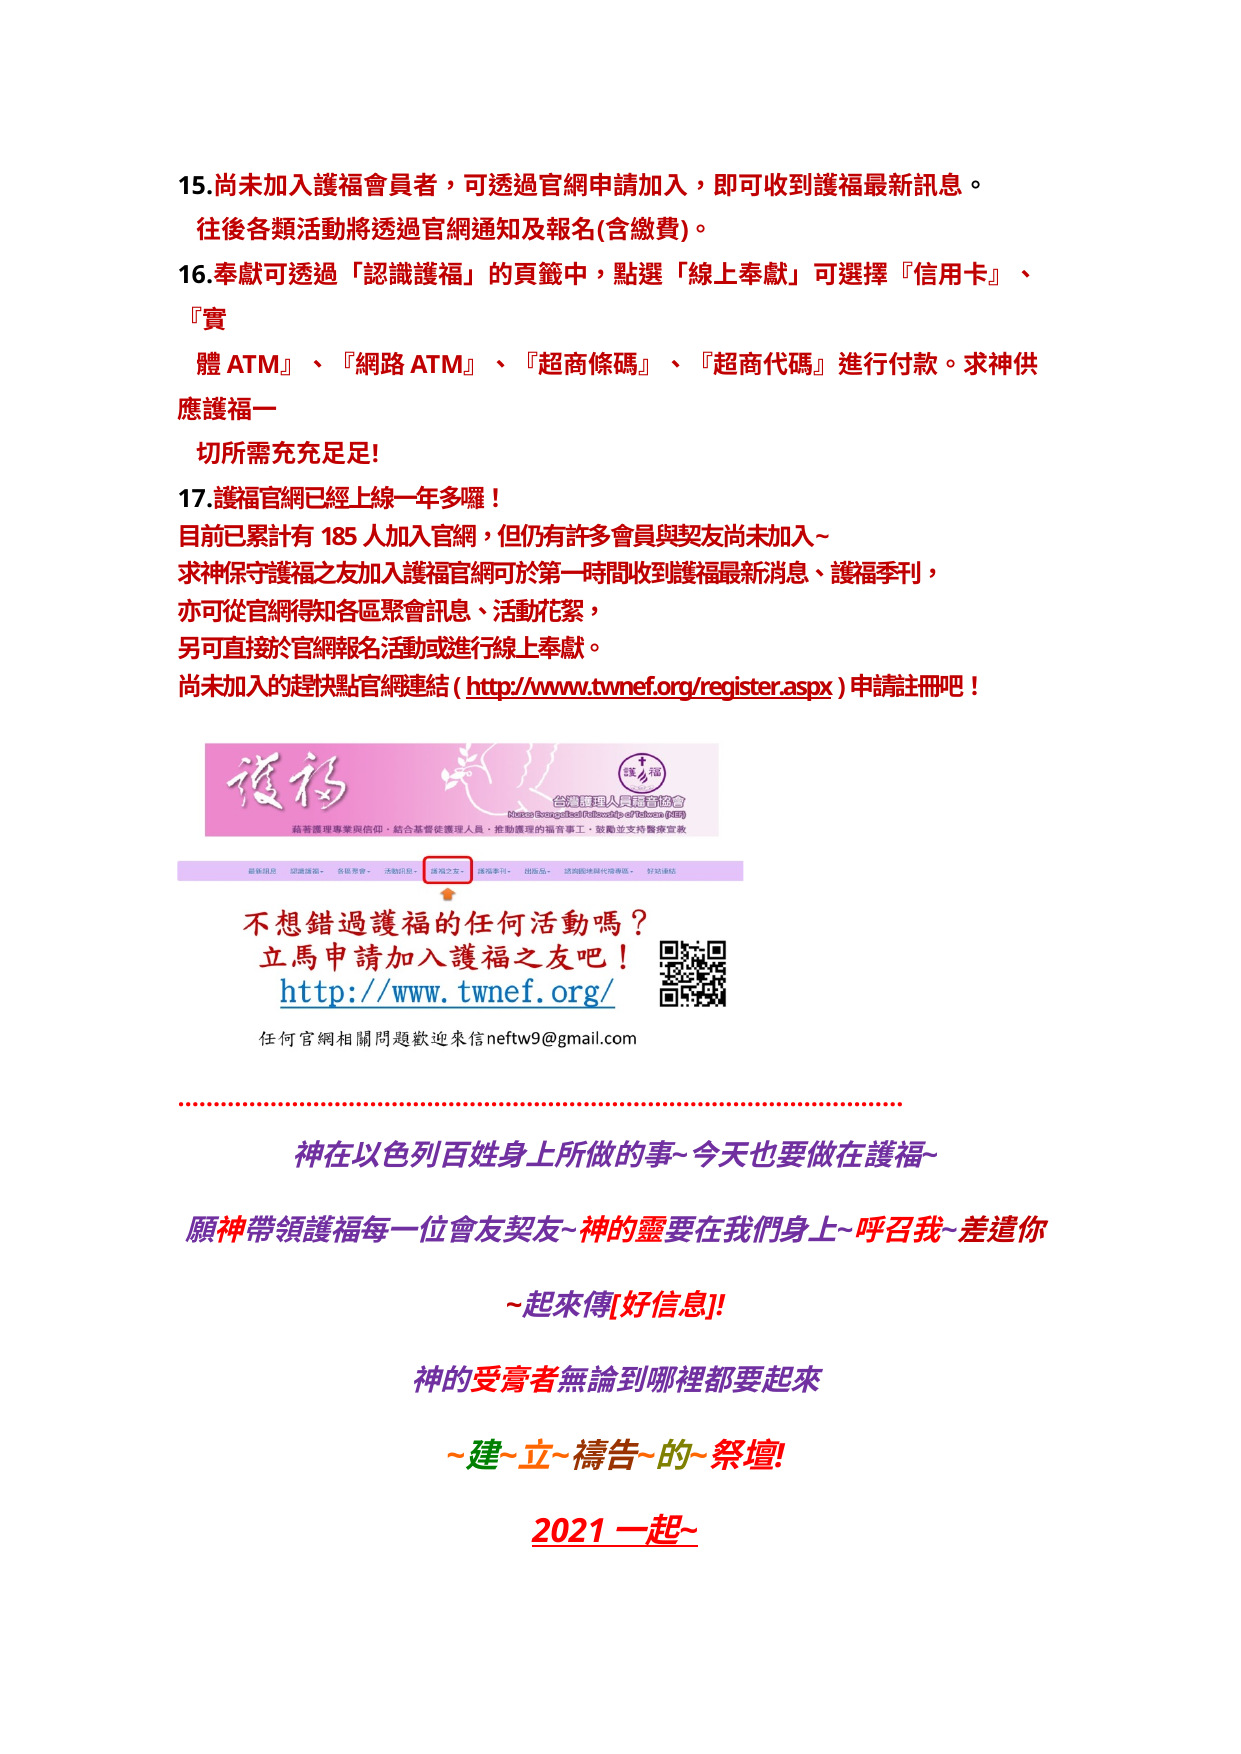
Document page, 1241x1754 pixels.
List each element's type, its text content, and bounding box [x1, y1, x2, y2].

text 15.尚未加入護福會員者，可透過官網申請加入，即可收到護福最新訊息。 [177, 164, 1053, 202]
text 切所需充充足足! [177, 433, 1053, 471]
text 尚未加入的趕快點官網連結 ( http://www.twnef.org/register.aspx ) 申請註冊吧！ [177, 665, 1053, 703]
text 目前已累計有185人加入官網，但仍有許多會員與契友尚未加入~ [177, 515, 1053, 553]
text 願神帶領護福每一位會友契友~神的靈要在我們身上~呼召我~差遣你~起來傳[好信息]! [177, 1190, 1053, 1340]
text 體ATM』、『網路ATM』、『超商條碼』、『超商代碼』進行付款。求神供應護福一 [177, 343, 1053, 426]
picture [177, 740, 744, 1058]
text 神的受膏者無論到哪裡都要起來 [177, 1340, 1053, 1415]
text 另可直接於官網報名活動或進行線上奉獻。 [177, 628, 1053, 665]
text ………………………………………………………………………………………… [177, 1078, 1053, 1115]
text 神在以色列百姓身上所做的事~今天也要做在護福~ [177, 1115, 1053, 1190]
text 16.奉獻可透過「認識護福」的頁籤中，點選「線上奉獻」可選擇『信用卡』、『實 [177, 254, 1053, 336]
text 往後各類活動將透過官網通知及報名(含繳費)。 [177, 209, 1053, 247]
text 17.護福官網已經上線一年多囉！ [177, 478, 1053, 515]
text 求神保守護福之友加入護福官網可於第一時間收到護福最新消息、護福季刊， [177, 553, 1053, 590]
text 2021一起~ [177, 1490, 1053, 1565]
text ~建~立~禱告~的~祭壇! [177, 1415, 1053, 1490]
text 亦可從官網得知各區聚會訊息、活動花絮， [177, 590, 1053, 628]
